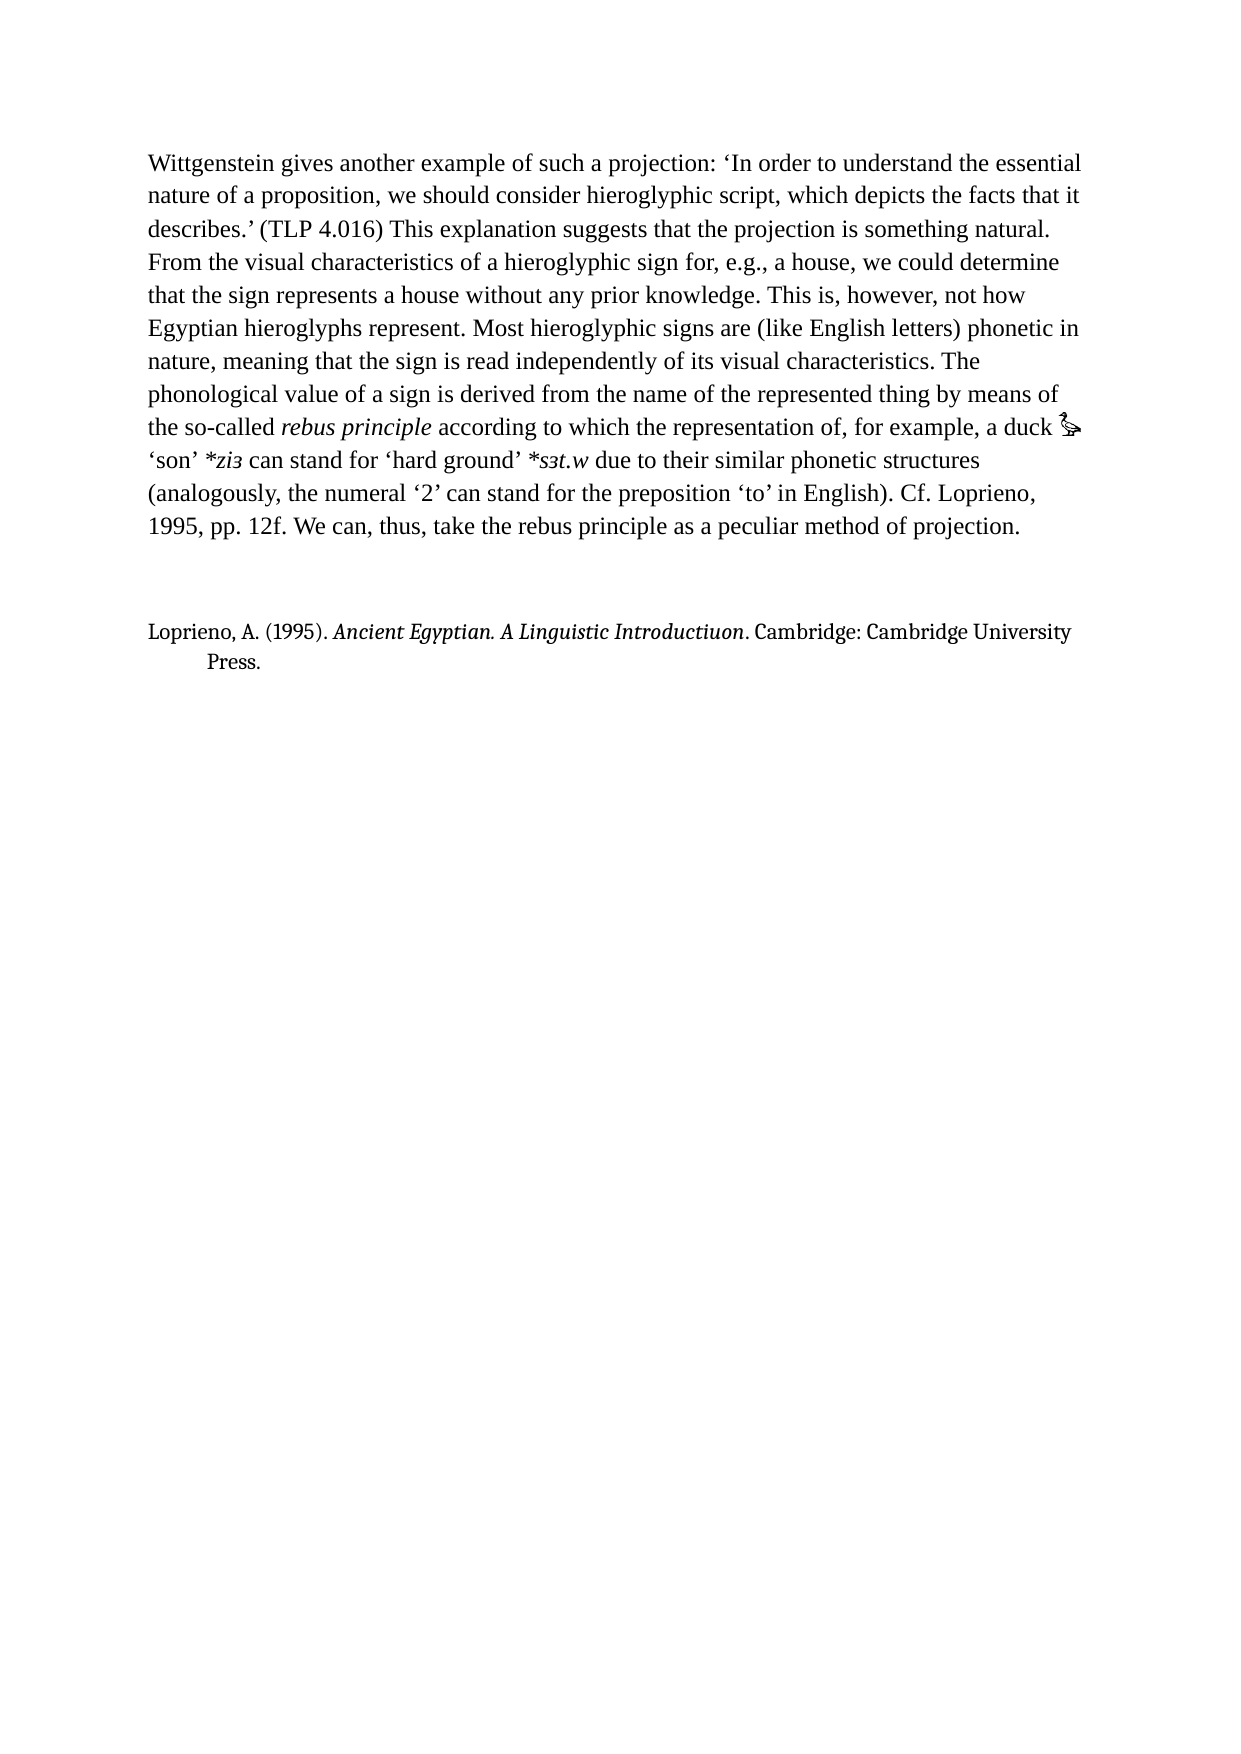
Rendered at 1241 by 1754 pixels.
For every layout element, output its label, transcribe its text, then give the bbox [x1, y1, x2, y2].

picture [1058, 412, 1081, 436]
text Loprieno, A. (1995). Ancient Egyptian. A Linguistic Introductiuon. Cambridge: Cambridge University Press. [148, 618, 1093, 675]
text Wittgenstein gives another example of such a projection: ‘In order to understand the essential nature of a proposition, we should consider hieroglyphic script, which depicts the facts that it describes.’ (TLP 4.016) This explanation suggests that the projection is something natural. From the visual characteristics of a hieroglyphic sign for, e.g., a house, we could determine that the sign represents a house without any prior knowledge. This is, however, not how Egyptian hieroglyphs represent. Most hieroglyphic signs are (like English letters) phonetic in nature, meaning that the sign is read independently of its visual characteristics. The phonological value of a sign is derived from the name of the represented thing by means of the so-called rebus principle according to which the representation of, for example, a duck ‘son’ *ziɜ can stand for ‘hard ground’ *sɜt.w due to their similar phonetic structures (analogously, the numeral ‘2’ can stand for the preposition ‘to’ in English). Cf. Loprieno, 1995, pp. 12f. We can, thus, take the rebus principle as a peculiar method of projection. [148, 148, 1093, 539]
